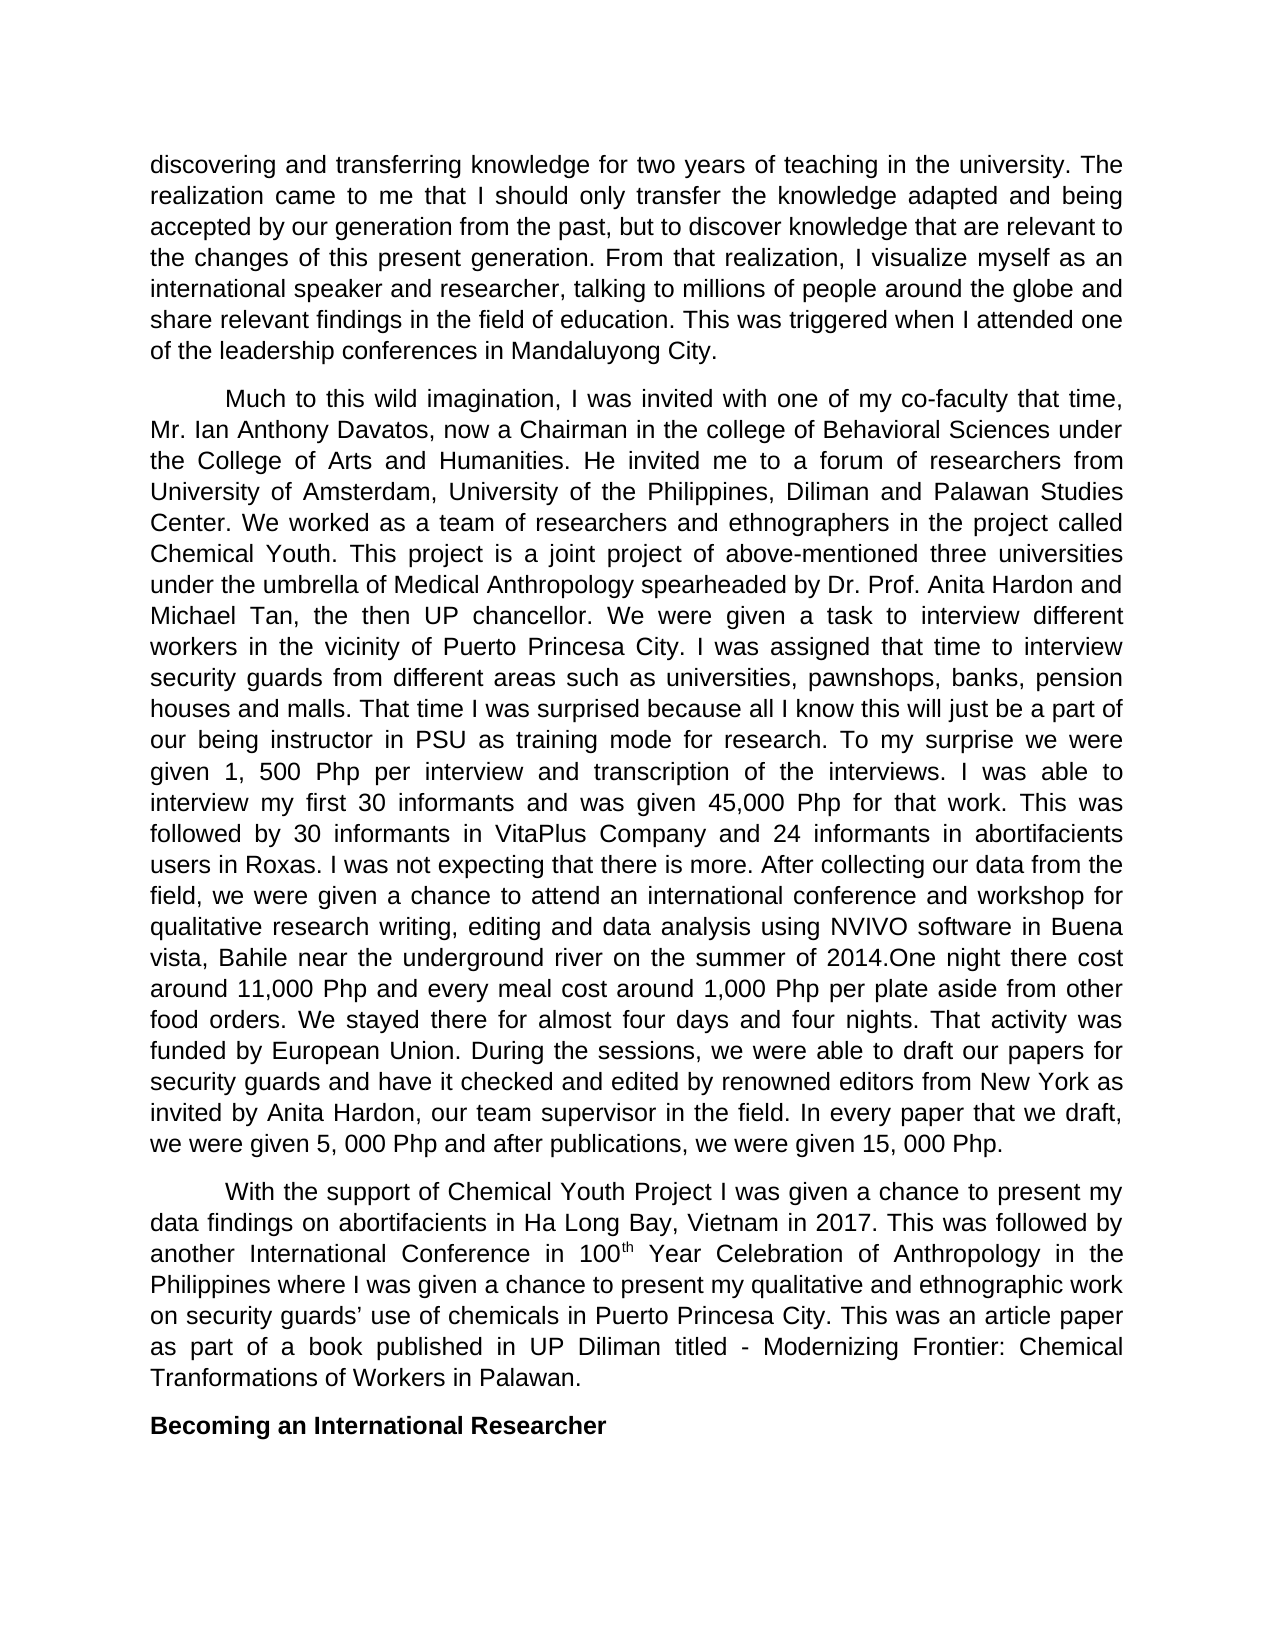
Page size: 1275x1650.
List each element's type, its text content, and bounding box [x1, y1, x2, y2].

text Much to this wild imagination, I was invited with one of my co-faculty that time, Mr. Ian Anthony Davatos, now a Chairman in the college of Behavioral Sciences under the College of Arts and Humanities. He invited me to a forum of researchers from University of Amsterdam, University of the Philippines, Diliman and Palawan Studies Center. We worked as a team of researchers and ethnographers in the project called Chemical Youth. This project is a joint project of above-mentioned three universities under the umbrella of Medical Anthropology spearheaded by Dr. Prof. Anita Hardon and Michael Tan, the then UP chancellor. We were given a task to interview different workers in the vicinity of Puerto Princesa City. I was assigned that time to interview security guards from different areas such as universities, pawnshops, banks, pension houses and malls. That time I was surprised because all I know this will just be a part of our being instructor in PSU as training mode for research. To my surprise we were given 1, 500 Php per interview and transcription of the interviews. I was able to interview my first 30 informants and was given 45,000 Php for that work. This was followed by 30 informants in VitaPlus Company and 24 informants in abortifacients users in Roxas. I was not expecting that there is more. After collecting our data from the field, we were given a chance to attend an international conference and workshop for qualitative research writing, editing and data analysis using NVIVO software in Buena vista, Bahile near the underground river on the summer of 2014.One night there cost around 11,000 Php and every meal cost around 1,000 Php per plate aside from other food orders. We stayed there for almost four days and four nights. That activity was funded by European Union. During the sessions, we were able to draft our papers for security guards and have it checked and edited by renowned editors from New York as invited by Anita Hardon, our team supervisor in the field. In every paper that we draft, we were given 5, 000 Php and after publications, we were given 15, 000 Php. [150, 384, 1125, 1158]
text With the support of Chemical Youth Project I was given a chance to present my data findings on abortifacients in Ha Long Bay, Vietnam in 2017. This was followed by another International Conference in 100th Year Celebration of Anthropology in the Philippines where I was given a chance to present my qualitative and ethnographic work on security guards’ use of chemicals in Puerto Princesa City. This was an article paper as part of a book published in UP Diliman titled - Modernizing Frontier: Chemical Tranformations of Workers in Palawan. [150, 1177, 1125, 1392]
text Becoming an International Researcher [150, 1411, 1125, 1439]
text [150, 150, 1125, 365]
